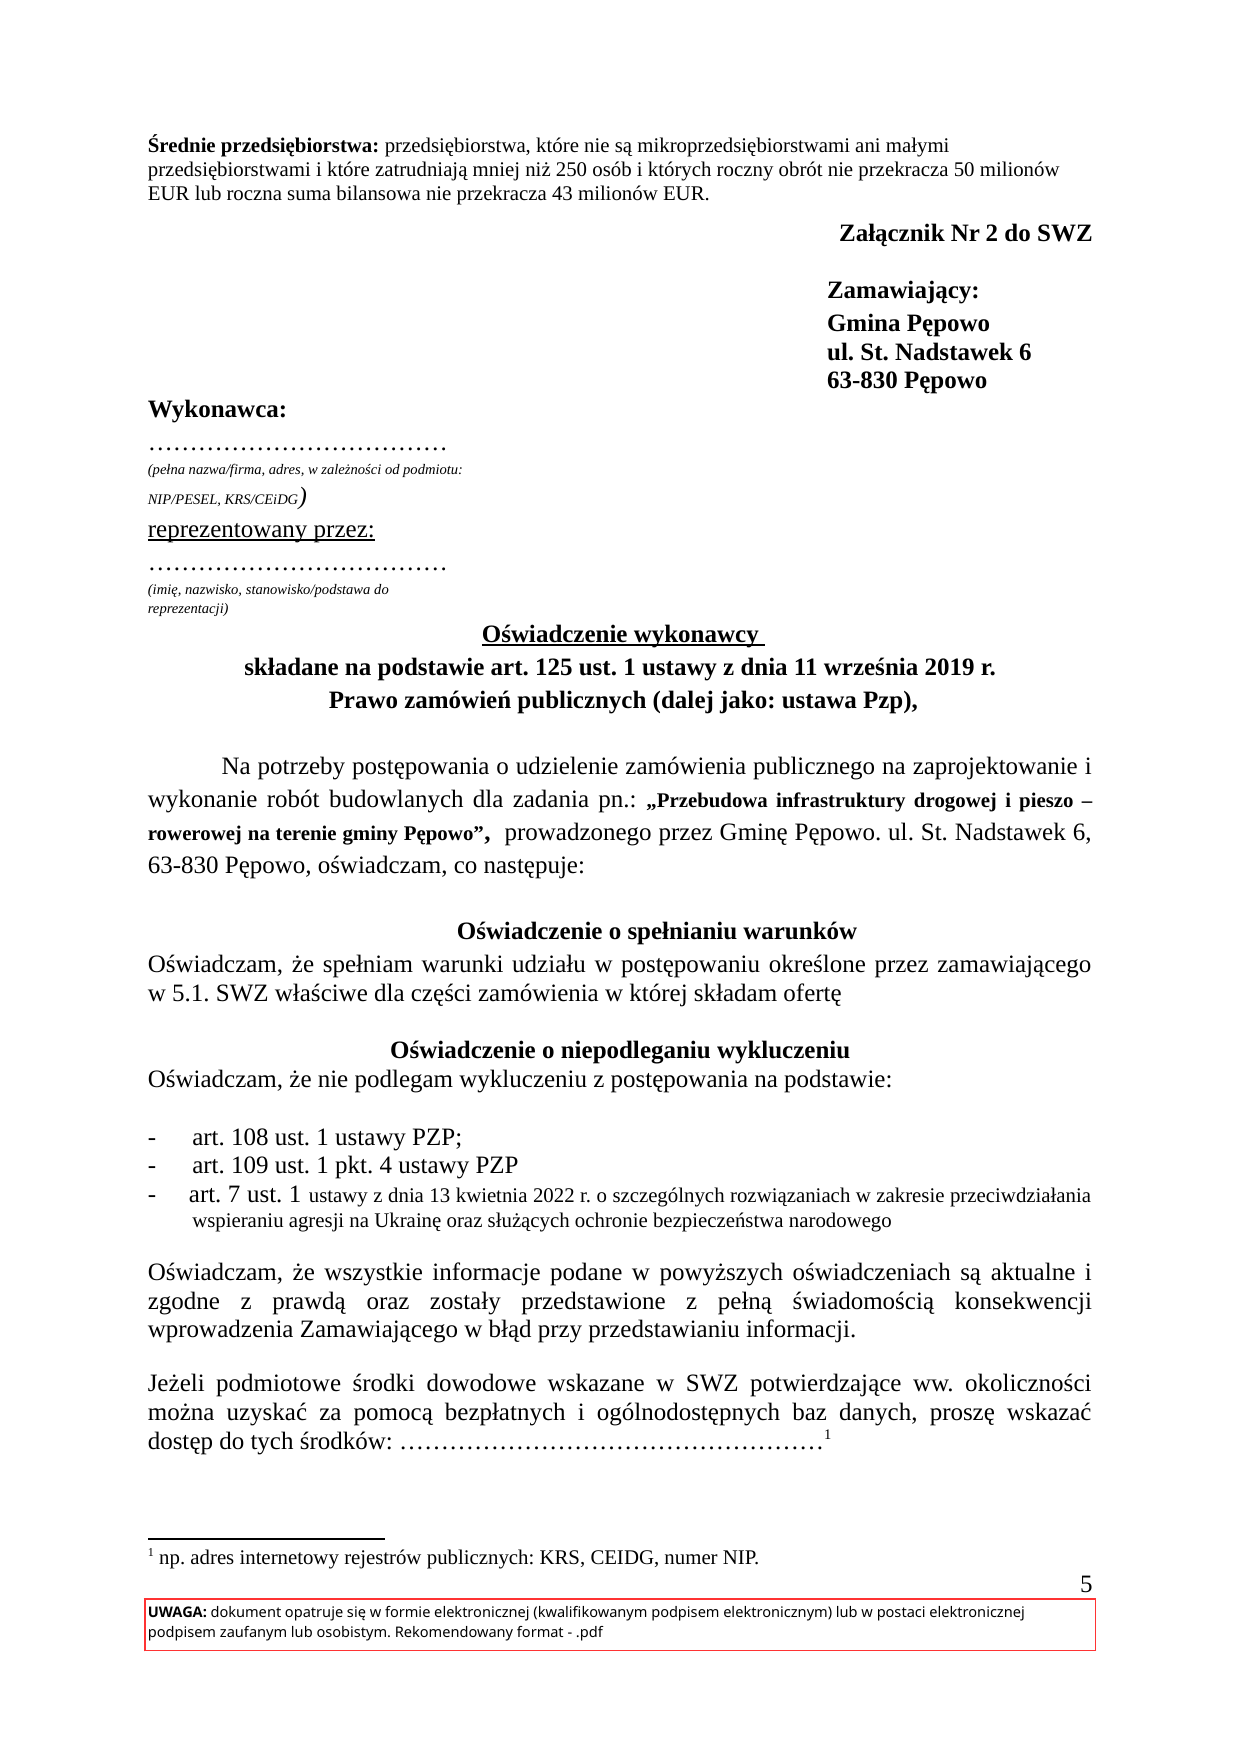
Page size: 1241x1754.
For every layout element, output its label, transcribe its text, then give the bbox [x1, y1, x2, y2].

text - art. 108 ust. 1 ustawy PZP; [148, 1122, 1093, 1151]
text (imię, nazwisko, stanowisko/podstawa do reprezentacji) [148, 581, 472, 617]
text Prawo zamówień publicznych (dalej jako: ustawa Pzp), [148, 685, 1093, 714]
text Oświadczenie o niepodleganiu wykluczeniu [148, 1036, 1093, 1064]
text Jeżeli podmiotowe środki dowodowe wskazane w SWZ potwierdzające ww. okoliczności można uzyskać za pomocą bezpłatnych i ogólnodostępnych baz danych, proszę wskazać dostęp do tych środków: …………………………………………… [148, 1368, 1093, 1454]
text ……………………………… [148, 547, 472, 576]
text reprezentowany przez: [148, 514, 1093, 543]
text 63-830 Pępowo [827, 366, 1093, 394]
text Oświadczam, że spełniam warunki udziału w postępowaniu określone przez zamawiającego w 5.1. SWZ właściwe dla części zamówienia w której składam ofertę [148, 949, 1093, 1007]
text Oświadczenie o spełnianiu warunków [148, 916, 1093, 945]
text - art. 7 ust. 1 ustawy z dnia 13 kwietnia 2022 r. o szczególnych rozwiązaniach w zakresie przeciwdziałania wspieraniu agresji na Ukrainę oraz służących ochronie bezpieczeństwa narodowego [148, 1179, 1093, 1232]
text Oświadczam, że wszystkie informacje podane w powyższych oświadczeniach są aktualne i zgodne z prawdą oraz zostały przedstawione z pełną świadomością konsekwencji wprowadzenia Zamawiającego w błąd przy przedstawianiu informacji. [148, 1257, 1093, 1343]
text składane na podstawie art. 125 ust. 1 ustawy z dnia 11 września 2019 r. [148, 652, 1093, 681]
text Oświadczenie wykonawcy [148, 619, 1093, 648]
text - art. 109 ust. 1 pkt. 4 ustawy PZP [148, 1151, 1093, 1179]
text Na potrzeby postępowania o udzielenie zamówienia publicznego na zaprojektowanie i wykonanie robót budowlanych dla zadania pn.: „Przebudowa infrastruktury drogowej i pieszo – rowerowej na terenie gminy Pępowo”, prowadzonego przez Gminę Pępowo. ul. St. Nadstawek 6, 63-830 Pępowo, oświadczam, co następuje: [148, 751, 1093, 879]
text ul. St. Nadstawek 6 [827, 337, 1093, 366]
text Gmina Pępowo [827, 308, 1093, 337]
text Oświadczam, że nie podlegam wykluczeniu z postępowania na podstawie: [148, 1064, 1093, 1093]
text Załącznik Nr 2 do SWZ [148, 218, 1093, 246]
text Zamawiający: [827, 275, 1093, 304]
text ……………………………… [148, 427, 472, 456]
text Średnie przedsiębiorstwa: przedsiębiorstwa, które nie są mikroprzedsiębiorstwami ani małymi przedsiębiorstwami i które zatrudniają mniej niż 250 osób i których roczny obrót nie przekracza 50 milionów EUR lub roczna suma bilansowa nie przekracza 43 milionów EUR. [148, 133, 1093, 205]
text (pełna nazwa/firma, adres, w zależności od podmiotu: NIP/PESEL, KRS/CEiDG) [148, 460, 472, 510]
text Wykonawca: [148, 394, 1093, 423]
